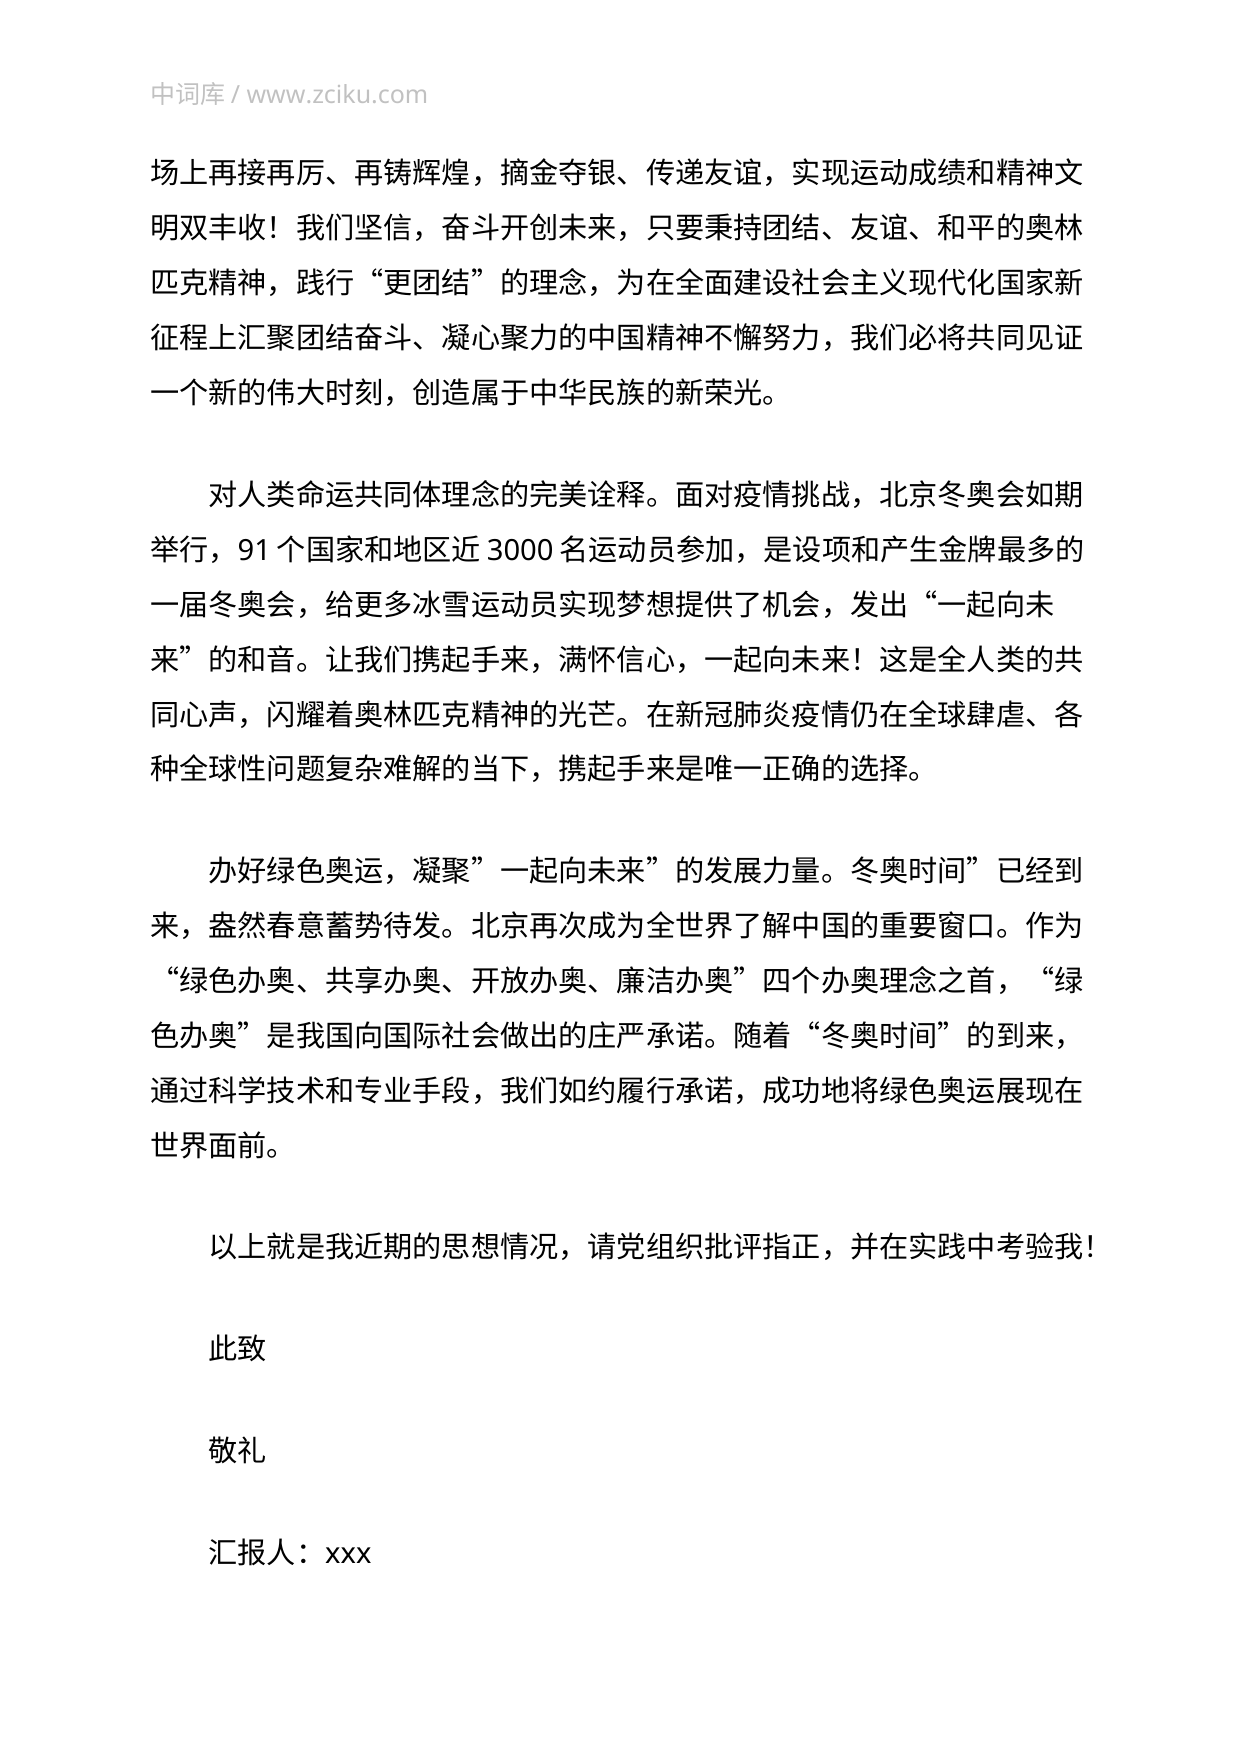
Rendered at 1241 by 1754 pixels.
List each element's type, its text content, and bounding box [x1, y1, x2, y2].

text 此致 [150, 1326, 1090, 1368]
text 以上就是我近期的思想情况，请党组织批评指正，并在实践中考验我！ [150, 1224, 1090, 1266]
text 敬礼 [150, 1427, 1090, 1470]
text 办好绿色奥运，凝聚”一起向未来”的发展力量。冬奥时间”已经到来，盎然春意蓄势待发。北京再次成为全世界了解中国的重要窗口。作为“绿色办奥、共享办奥、开放办奥、廉洁办奥”四个办奥理念之首，“绿色办奥”是我国向国际社会做出的庄严承诺。随着“冬奥时间”的到来，通过科学技术和专业手段，我们如约履行承诺，成功地将绿色奥运展现在世界面前。 [150, 848, 1090, 1164]
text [150, 150, 1090, 412]
text 汇报人：xxx [150, 1529, 1090, 1572]
text 对人类命运共同体理念的完美诠释。面对疫情挑战，北京冬奥会如期举行，91个国家和地区近3000名运动员参加，是设项和产生金牌最多的一届冬奥会，给更多冰雪运动员实现梦想提供了机会，发出“一起向未来”的和音。让我们携起手来，满怀信心，一起向未来！这是全人类的共同心声，闪耀着奥林匹克精神的光芒。在新冠肺炎疫情仍在全球肆虐、各种全球性问题复杂难解的当下，携起手来是唯一正确的选择。 [150, 471, 1090, 788]
